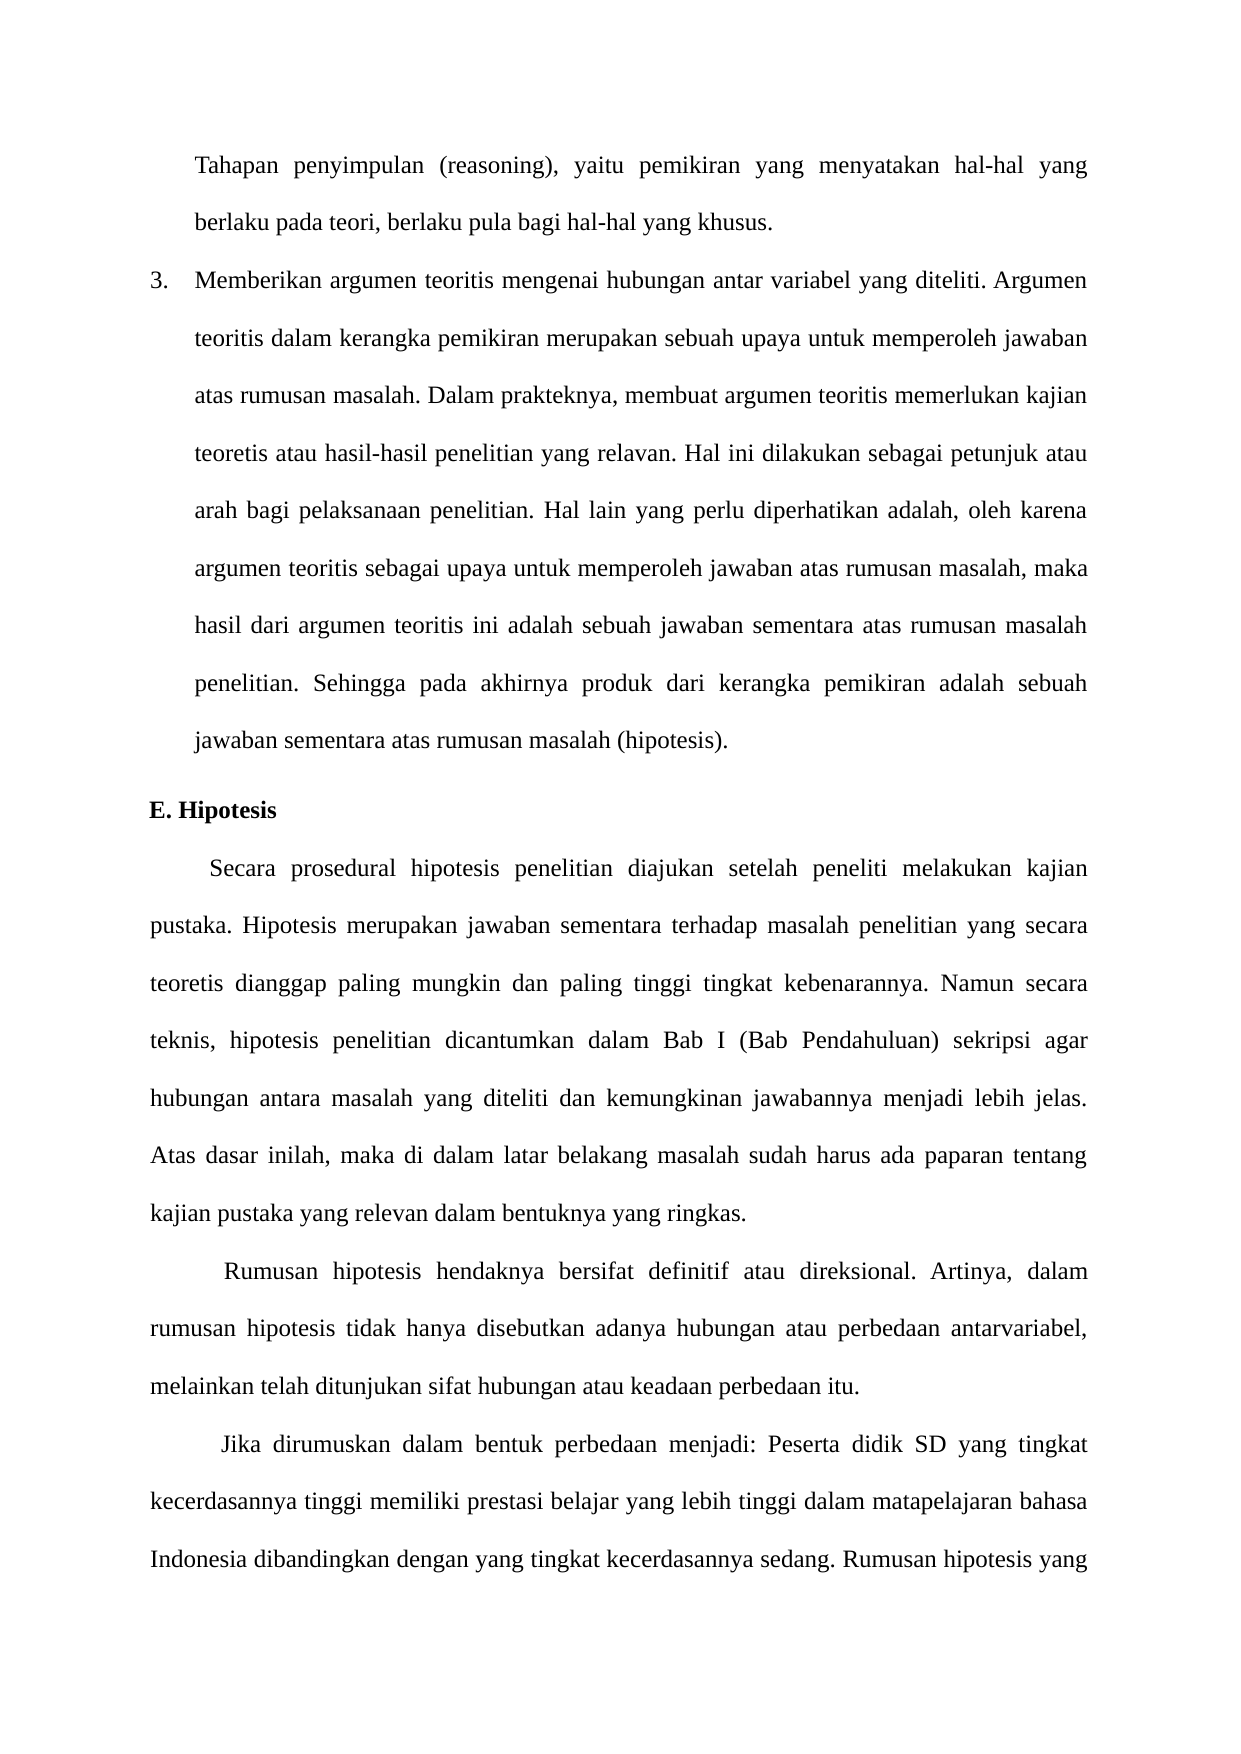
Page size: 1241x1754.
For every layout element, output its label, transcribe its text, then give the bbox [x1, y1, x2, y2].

subtitle E. Hipotesis [149, 795, 1088, 824]
list Memberikan argumen teoritis mengenai hubungan antar variabel yang diteliti. Argumen teoritis dalam kerangka pemikiran merupakan sebuah upaya untuk memperoleh jawaban atas rumusan masalah. Dalam prakteknya, membuat argumen teoritis memerlukan kajian teoretis atau hasil-hasil penelitian yang relavan. Hal ini dilakukan sebagai petunjuk atau arah bagi pelaksanaan penelitian. Hal lain yang perlu diperhatikan adalah, oleh karena argumen teoritis sebagai upaya untuk memperoleh jawaban atas rumusan masalah, maka hasil dari argumen teoritis ini adalah sebuah jawaban sementara atas rumusan masalah penelitian. Sehingga pada akhirnya produk dari kerangka pemikiran adalah sebuah jawaban sementara atas rumusan masalah (hipotesis). [150, 265, 1088, 754]
text Secara prosedural hipotesis penelitian diajukan setelah peneliti melakukan kajian pustaka. Hipotesis merupakan jawaban sementara terhadap masalah penelitian yang secara teoretis dianggap paling mungkin dan paling tinggi tingkat kebenarannya. Namun secara teknis, hipotesis penelitian dicantumkan dalam Bab I (Bab Pendahuluan) sekripsi agar hubungan antara masalah yang diteliti dan kemungkinan jawabannya menjadi lebih jelas. Atas dasar inilah, maka di dalam latar belakang masalah sudah harus ada paparan tentang kajian pustaka yang relevan dalam bentuknya yang ringkas. [150, 853, 1088, 1227]
text Rumusan hipotesis hendaknya bersifat definitif atau direksional. Artinya, dalam rumusan hipotesis tidak hanya disebutkan adanya hubungan atau perbedaan antarvariabel, melainkan telah ditunjukan sifat hubungan atau keadaan perbedaan itu. [150, 1256, 1088, 1399]
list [150, 150, 1088, 236]
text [150, 1429, 1088, 1572]
